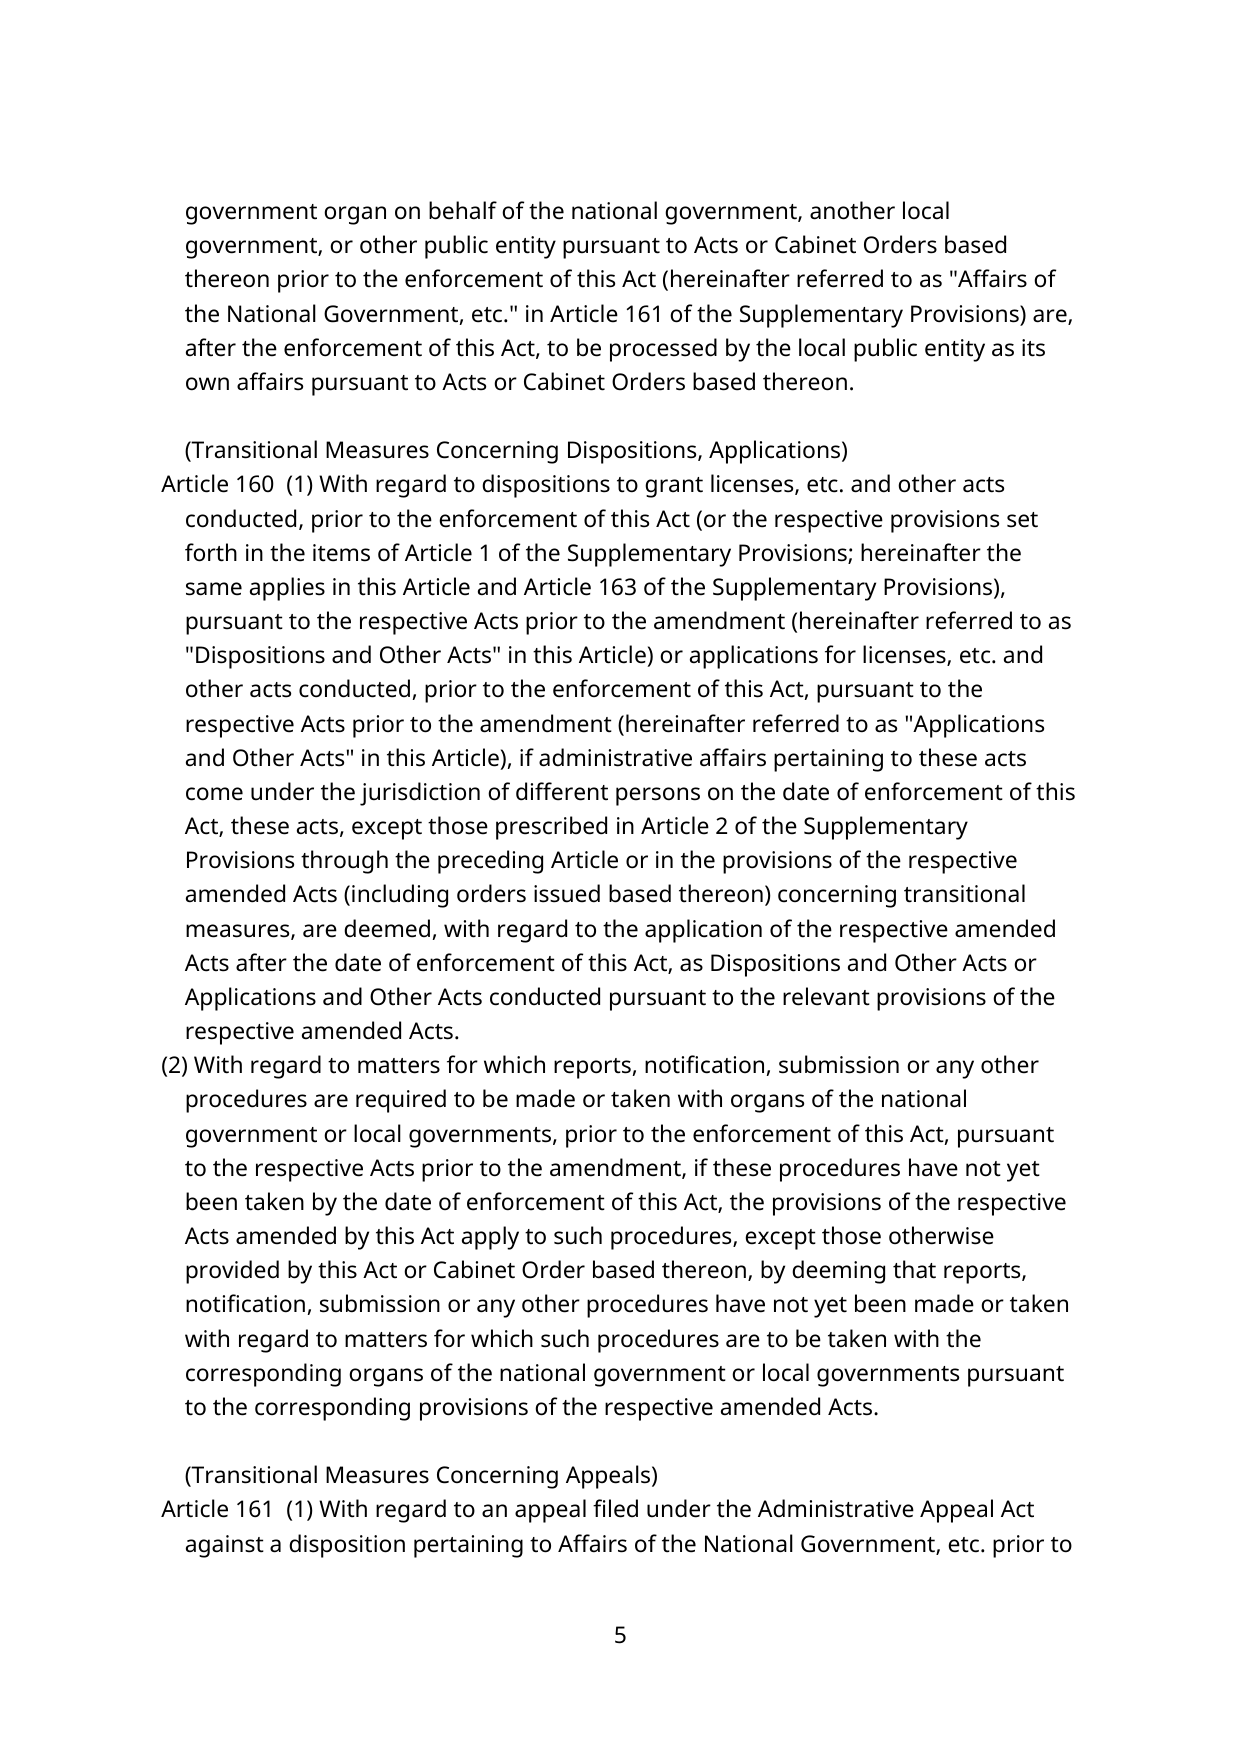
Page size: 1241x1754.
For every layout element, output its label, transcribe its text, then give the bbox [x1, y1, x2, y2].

text (2) With regard to matters for which reports, notification, submission or any other procedures are required to be made or taken with organs of the national government or local governments, prior to the enforcement of this Act, pursuant to the respective Acts prior to the amendment, if these procedures have not yet been taken by the date of enforcement of this Act, the provisions of the respective Acts amended by this Act apply to such procedures, except those otherwise provided by this Act or Cabinet Order based thereon, by deeming that reports, notification, submission or any other procedures have not yet been made or taken with regard to matters for which such procedures are to be taken with the corresponding organs of the national government or local governments pursuant to the corresponding provisions of the respective amended Acts. [161, 1048, 1079, 1424]
text Article 160 (1) With regard to dispositions to grant licenses, etc. and other acts conducted, prior to the enforcement of this Act (or the respective provisions set forth in the items of Article 1 of the Supplementary Provisions; hereinafter the same applies in this Article and Article 163 of the Supplementary Provisions), pursuant to the respective Acts prior to the amendment (hereinafter referred to as "Dispositions and Other Acts" in this Article) or applications for licenses, etc. and other acts conducted, prior to the enforcement of this Act, pursuant to the respective Acts prior to the amendment (hereinafter referred to as "Applications and Other Acts" in this Article), if administrative affairs pertaining to these acts come under the jurisdiction of different persons on the date of enforcement of this Act, these acts, except those prescribed in Article 2 of the Supplementary Provisions through the preceding Article or in the provisions of the respective amended Acts (including orders issued based thereon) concerning transitional measures, are deemed, with regard to the application of the respective amended Acts after the date of enforcement of this Act, as Dispositions and Other Acts or Applications and Other Acts conducted pursuant to the relevant provisions of the respective amended Acts. [161, 467, 1079, 1048]
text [161, 1492, 1079, 1560]
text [161, 194, 1079, 399]
text (Transitional Measures Concerning Dispositions, Applications) [184, 433, 1079, 467]
text (Transitional Measures Concerning Appeals) [184, 1458, 1079, 1492]
